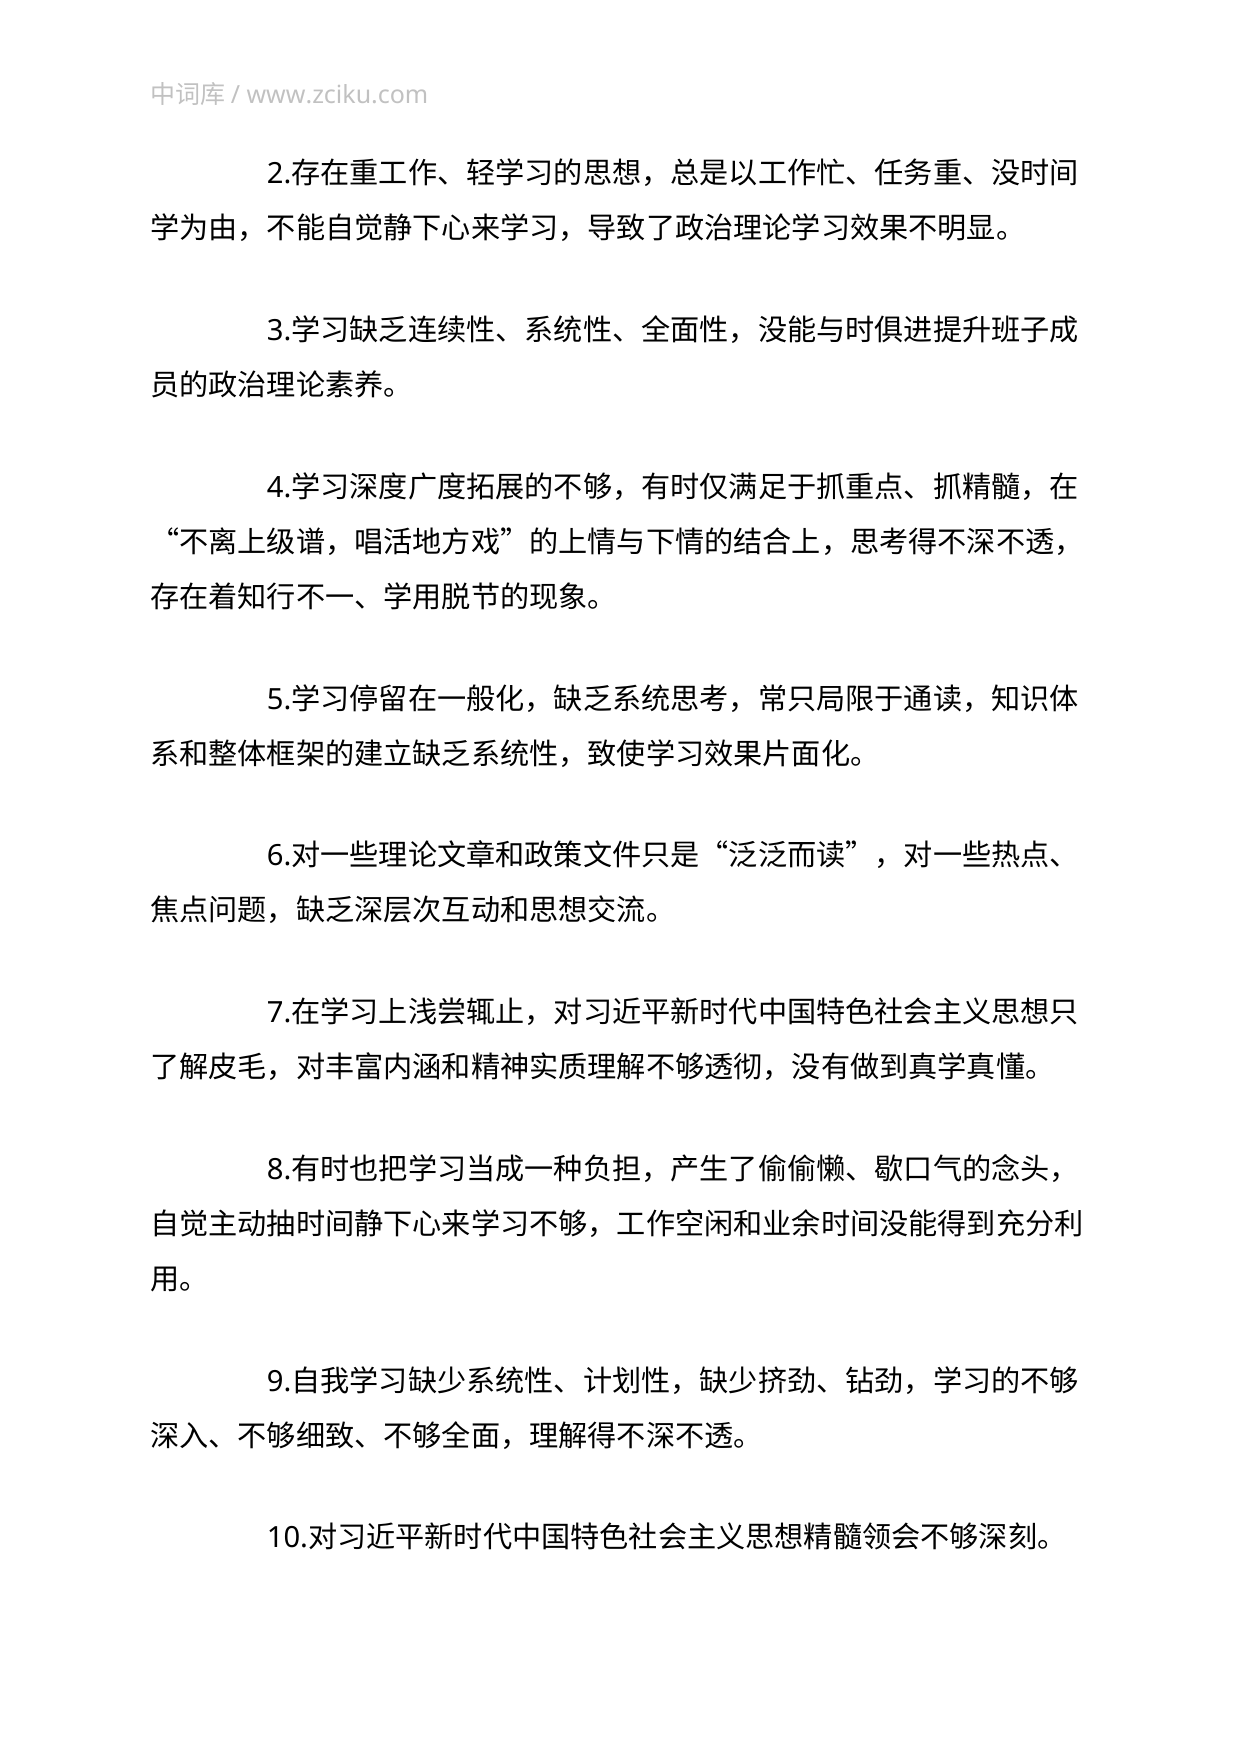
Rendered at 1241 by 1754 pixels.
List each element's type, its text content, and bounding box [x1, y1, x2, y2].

text 8.有时也把学习当成一种负担，产生了偷偷懒、歇口气的念头，自觉主动抽时间静下心来学习不够，工作空闲和业余时间没能得到充分利用。 [150, 1146, 1090, 1298]
text 2.存在重工作、轻学习的思想，总是以工作忙、任务重、没时间学为由，不能自觉静下心来学习，导致了政治理论学习效果不明显。 [150, 150, 1090, 247]
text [150, 1514, 1090, 1556]
text 5.学习停留在一般化，缺乏系统思考，常只局限于通读，知识体系和整体框架的建立缺乏系统性，致使学习效果片面化。 [150, 675, 1090, 772]
text 7.在学习上浅尝辄止，对习近平新时代中国特色社会主义思想只了解皮毛，对丰富内涵和精神实质理解不够透彻，没有做到真学真懂。 [150, 989, 1090, 1086]
text 3.学习缺乏连续性、系统性、全面性，没能与时俱进提升班子成员的政治理论素养。 [150, 307, 1090, 404]
text 4.学习深度广度拓展的不够，有时仅满足于抓重点、抓精髓，在“不离上级谱，唱活地方戏”的上情与下情的结合上，思考得不深不透，存在着知行不一、学用脱节的现象。 [150, 463, 1090, 616]
text 9.自我学习缺少系统性、计划性，缺少挤劲、钻劲，学习的不够深入、不够细致、不够全面，理解得不深不透。 [150, 1357, 1090, 1454]
text 6.对一些理论文章和政策文件只是“泛泛而读”，对一些热点、焦点问题，缺乏深层次互动和思想交流。 [150, 832, 1090, 929]
